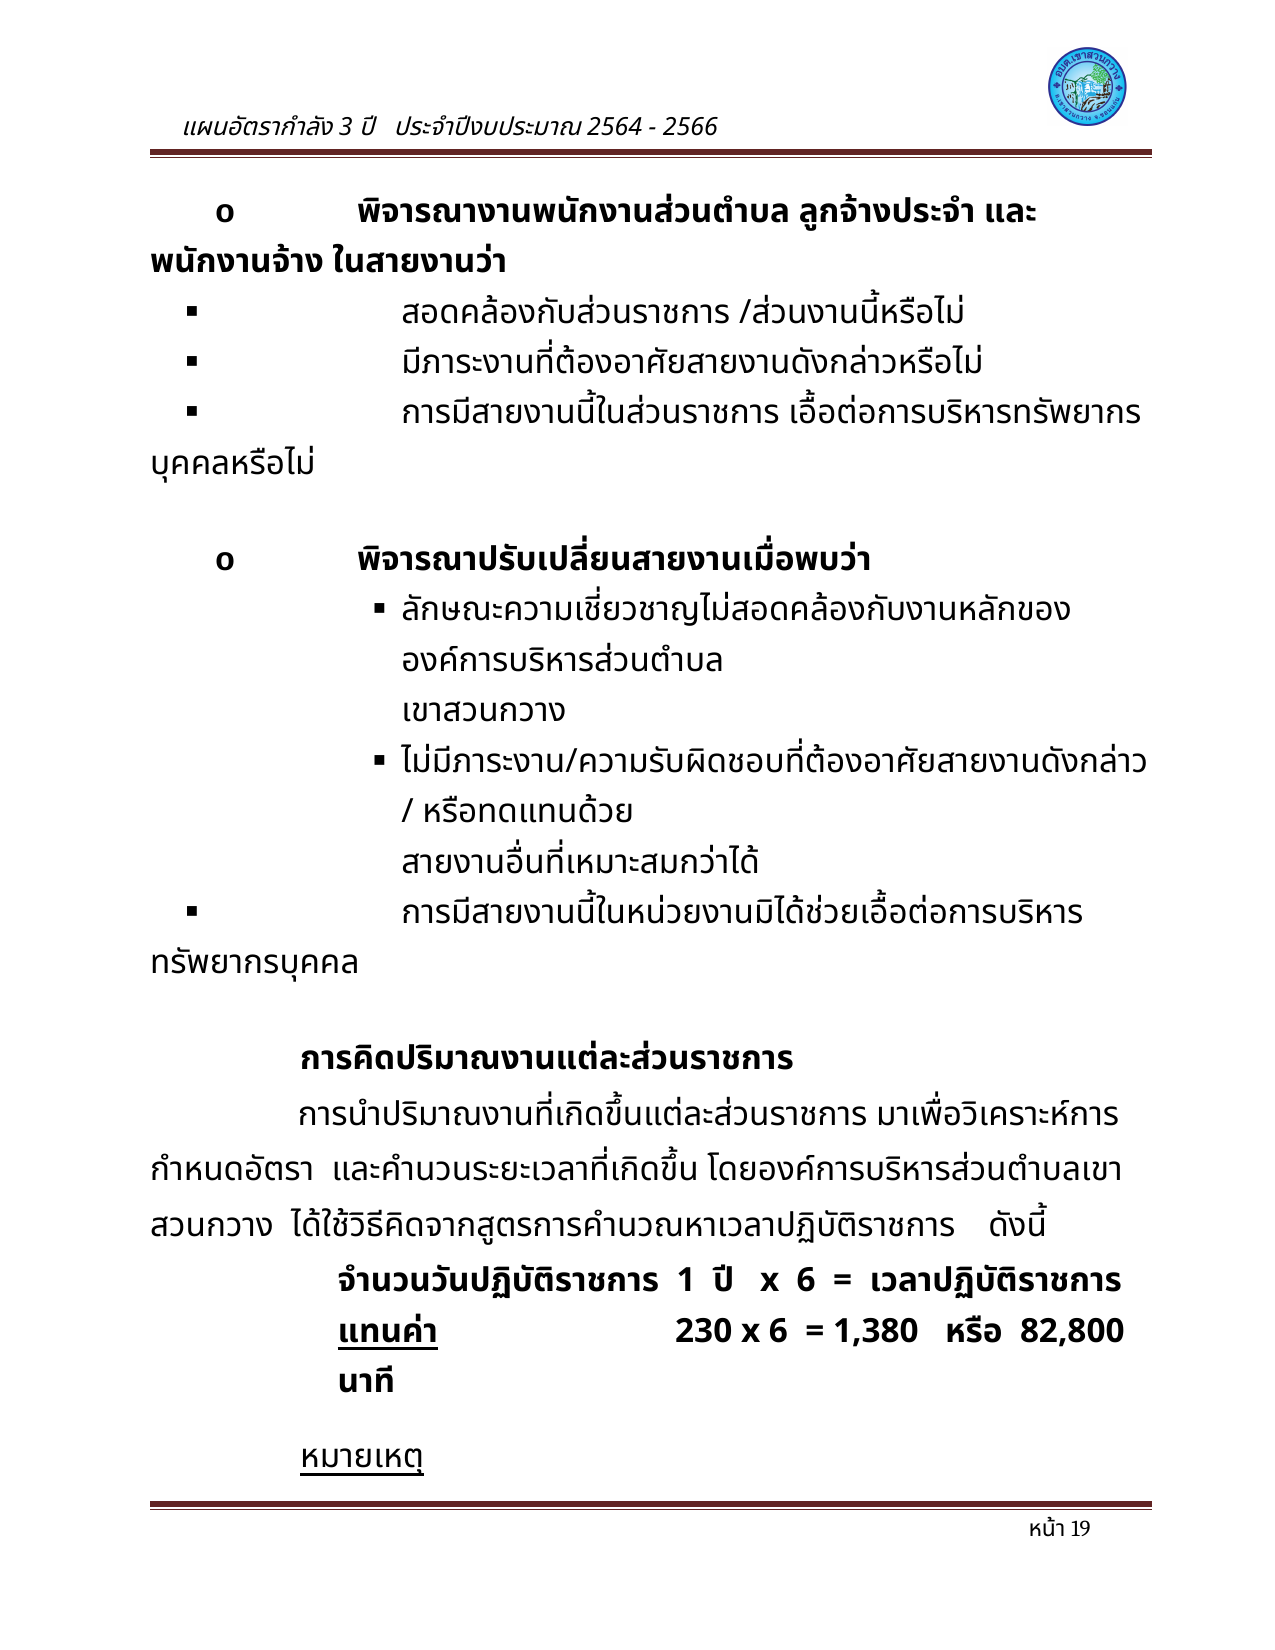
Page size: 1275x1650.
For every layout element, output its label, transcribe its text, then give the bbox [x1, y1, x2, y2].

list จำนวนวันปฏิบัติราชการ 1 ปี x 6 = เวลาปฏิบัติราชการ [337, 1256, 1152, 1307]
list แทนค่า 230 x 6 = 1,380 หรือ 82,800 นาที [337, 1307, 1152, 1408]
text การนำปริมาณงานที่เกิดขึ้นแต่ละส่วนราชการ มาเพื่อวิเคราะห์การกำหนดอัตรา และคำนวนระยะเวลาที่เกิดขึ้น โดยองค์การบริหารส่วนตำบลเขาสวนกวาง ได้ใช้วิธีคิดจากสูตรการคำนวณหาเวลาปฏิบัติราชการ ดังนี้ [150, 1090, 1152, 1251]
list ไม่มีภาระงาน/ความรับผิดชอบที่ต้องอาศัยสายงานดังกล่าว / หรือทดแทนด้วย สายงานอื่นที่เหมาะสมกว่าได้ [372, 736, 1152, 888]
list ลักษณะความเชี่ยวชาญไม่สอดคล้องกับงานหลักขององค์การบริหารส่วนตำบล เขาสวนกวาง [372, 585, 1152, 736]
list การมีสายงานนี้ในส่วนราชการ เอื้อต่อการบริหารทรัพยากรบุคคลหรือไม่ [150, 388, 1152, 489]
picture [1046, 47, 1129, 126]
list พิจารณางานพนักงานส่วนตำบล ลูกจ้างประจำ และพนักงานจ้าง ในสายงานว่า [150, 187, 1152, 287]
list มีภาระงานที่ต้องอาศัยสายงานดังกล่าวหรือไม่ [150, 338, 1152, 388]
list การมีสายงานนี้ในหน่วยงานมิได้ช่วยเอื้อต่อการบริหารทรัพยากรบุคคล [150, 888, 1152, 989]
text หมายเหตุ [300, 1432, 1152, 1483]
list สอดคล้องกับส่วนราชการ /ส่วนงานนี้หรือไม่ [150, 287, 1152, 338]
list พิจารณาปรับเปลี่ยนสายงานเมื่อพบว่า [150, 535, 1152, 585]
text การคิดปริมาณงานแต่ละส่วนราชการ [225, 1034, 1152, 1085]
